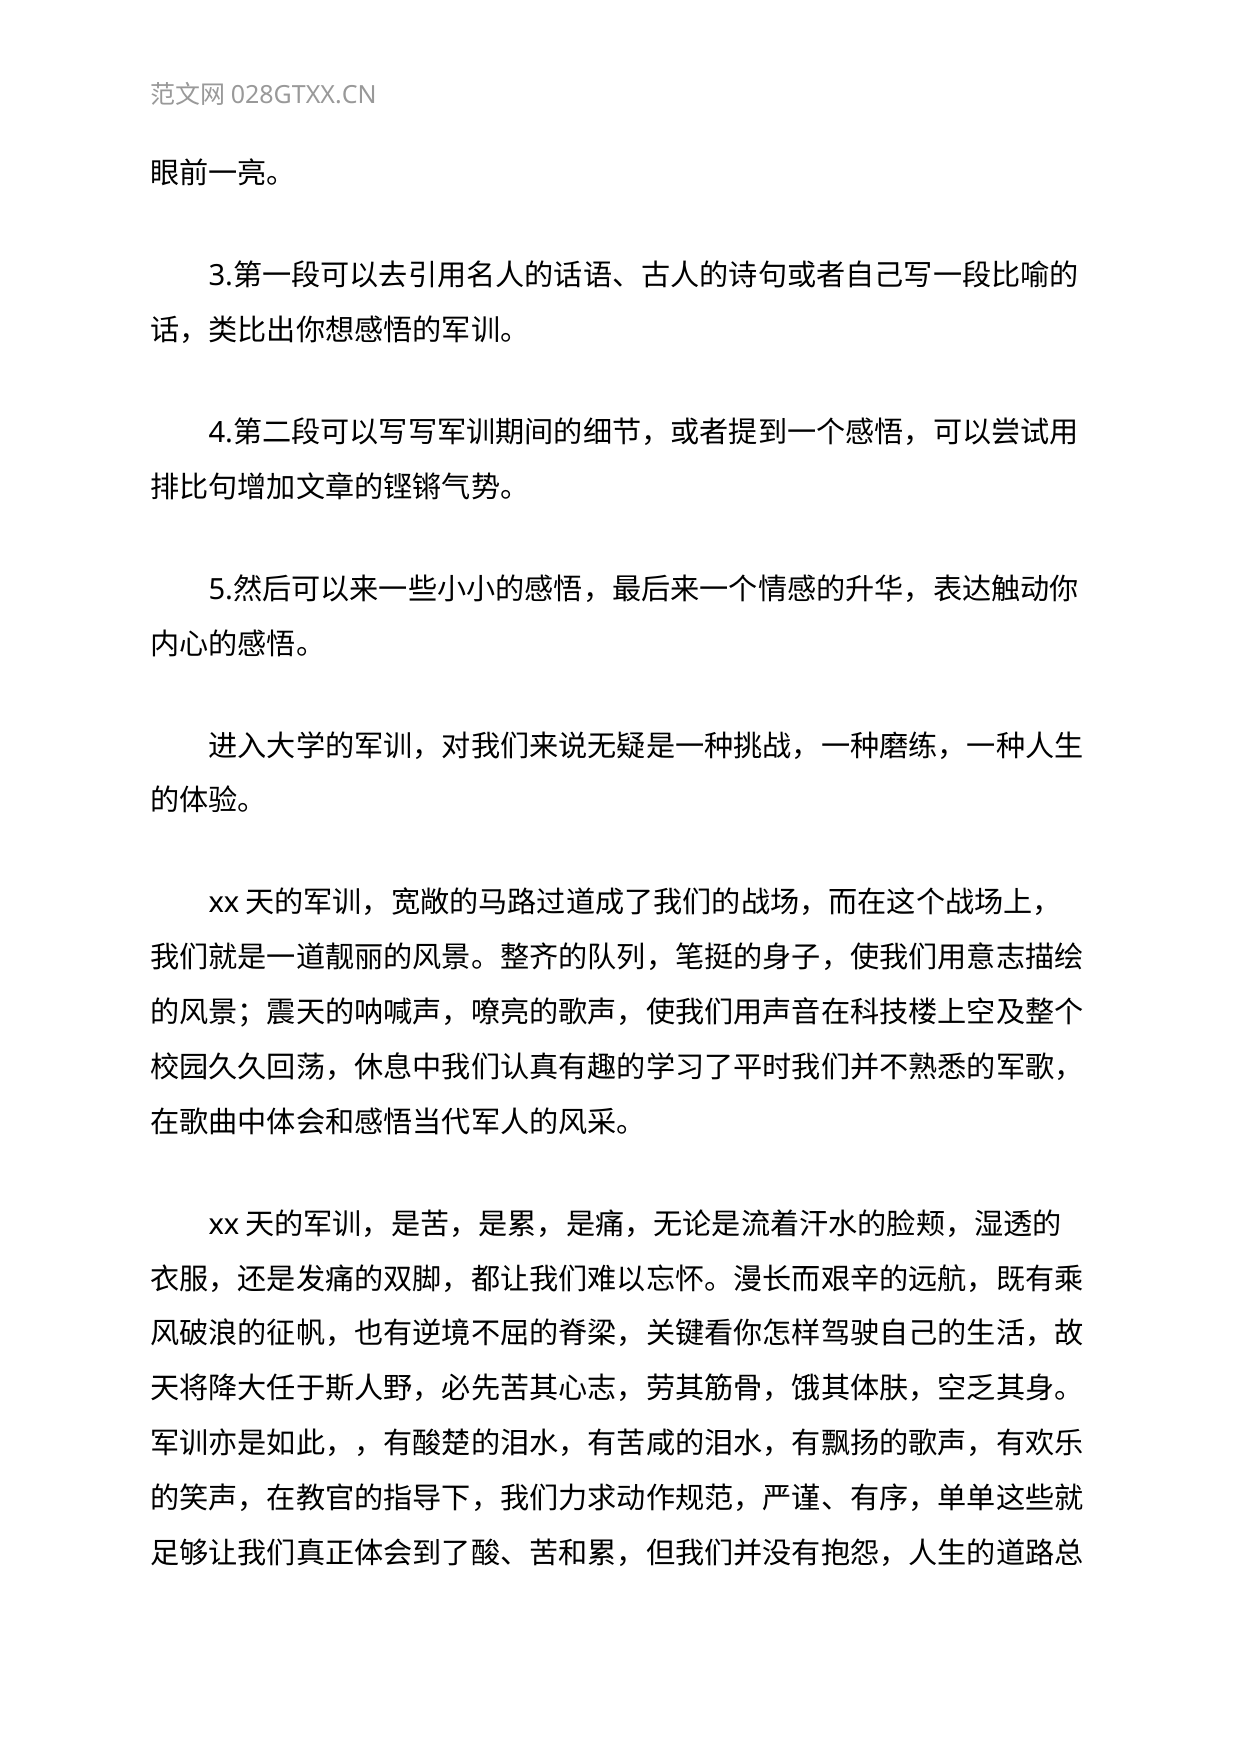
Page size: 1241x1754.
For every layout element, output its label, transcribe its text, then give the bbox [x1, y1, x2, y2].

text 5.然后可以来一些小小的感悟，最后来一个情感的升华，表达触动你内心的感悟。 [150, 565, 1090, 663]
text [150, 1200, 1090, 1572]
text 4.第二段可以写写军训期间的细节，或者提到一个感悟，可以尝试用排比句增加文章的铿锵气势。 [150, 408, 1090, 506]
text 3.第一段可以去引用名人的话语、古人的诗句或者自己写一段比喻的话，类比出你想感悟的军训。 [150, 252, 1090, 349]
text 进入大学的军训，对我们来说无疑是一种挑战，一种磨练，一种人生的体验。 [150, 722, 1090, 819]
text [150, 150, 1090, 192]
text xx天的军训，宽敞的马路过道成了我们的战场，而在这个战场上，我们就是一道靓丽的风景。整齐的队列，笔挺的身子，使我们用意志描绘的风景；震天的呐喊声，嘹亮的歌声，使我们用声音在科技楼上空及整个校园久久回荡，休息中我们认真有趣的学习了平时我们并不熟悉的军歌，在歌曲中体会和感悟当代军人的风采。 [150, 879, 1090, 1141]
